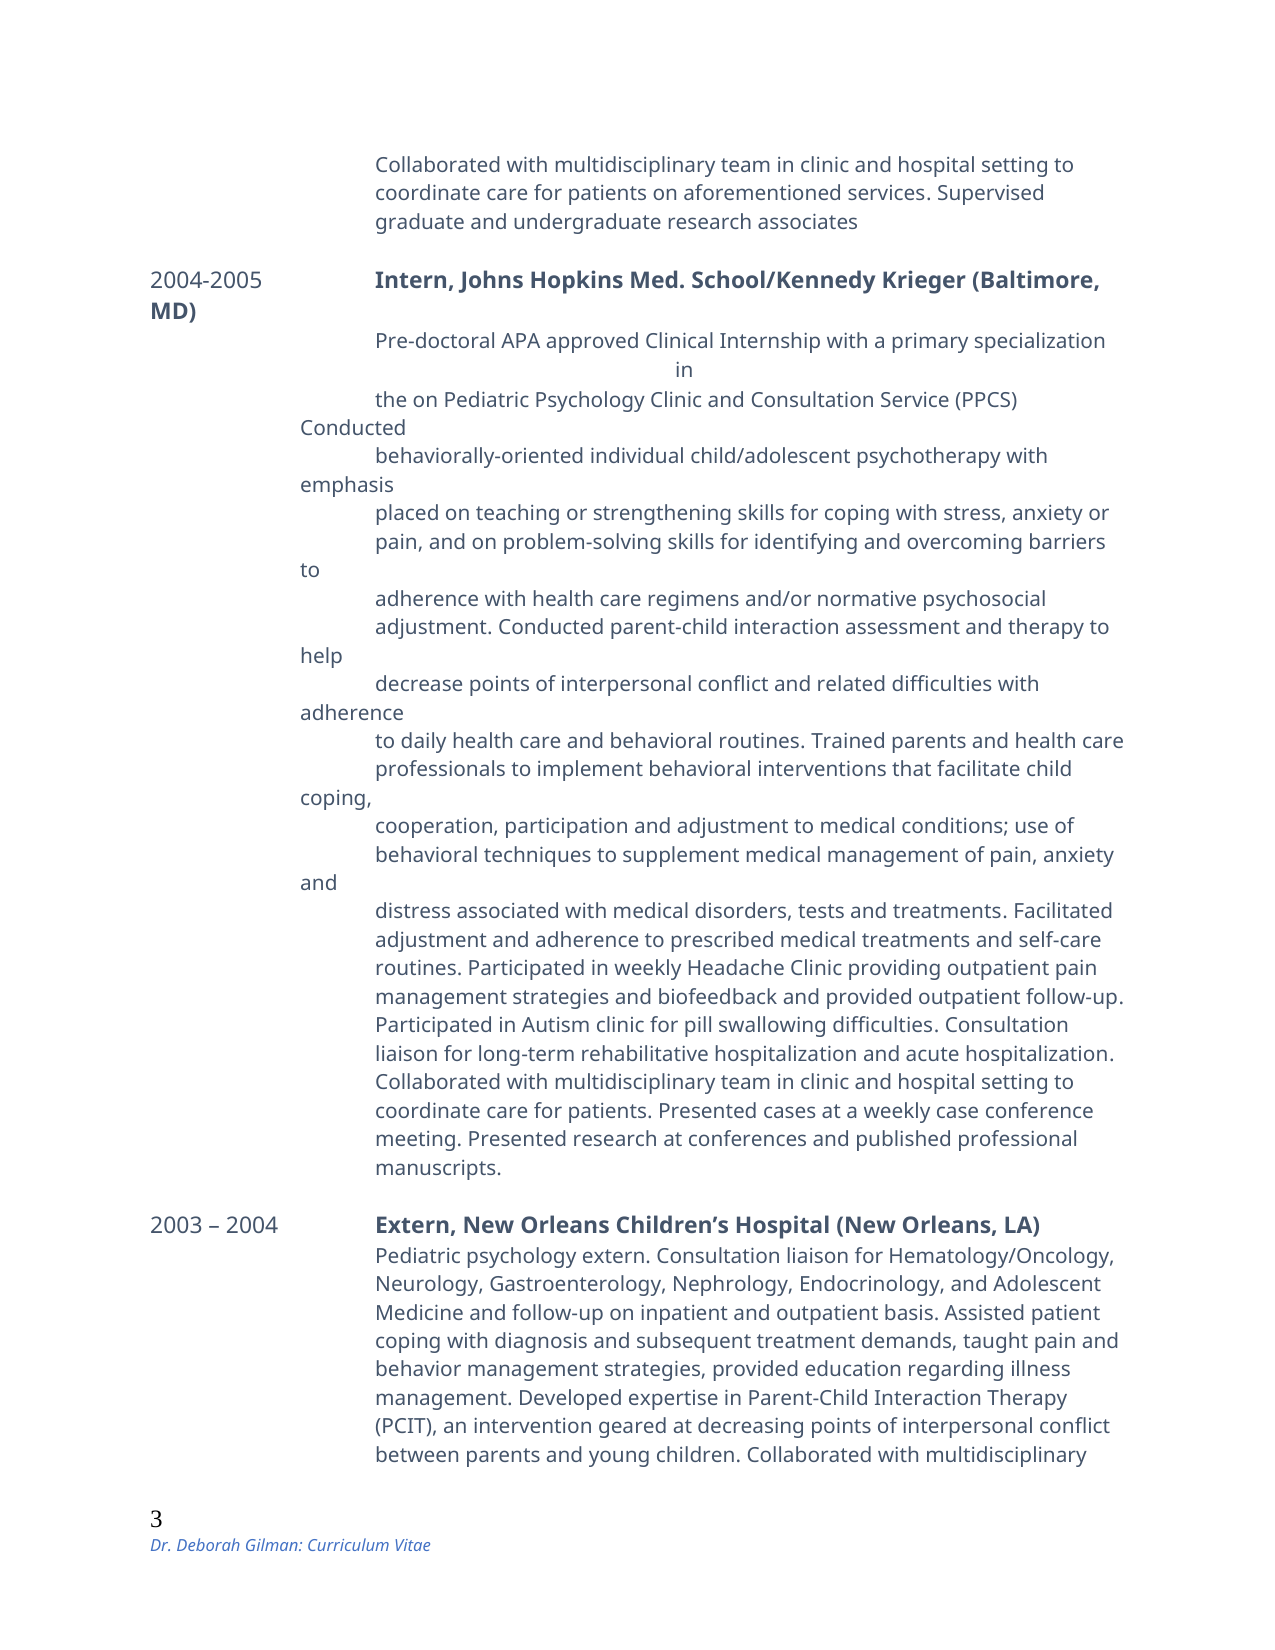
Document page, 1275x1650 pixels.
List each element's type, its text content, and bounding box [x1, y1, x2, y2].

text adjustment. Conducted parent-child interaction assessment and therapy to help [300, 612, 1125, 669]
text management strategies and biofeedback and provided outpatient follow-up. [300, 982, 1125, 1010]
text pain, and on problem-solving skills for identifying and overcoming barriers to [300, 527, 1125, 584]
text 2003 – 2004 Extern, New Orleans Children’s Hospital (New Orleans, LA) [150, 1209, 1125, 1241]
text liaison for long-term rehabilitative hospitalization and acute hospitalization. [300, 1039, 1125, 1067]
text cooperation, participation and adjustment to medical conditions; use of [300, 811, 1125, 840]
text adjustment and adherence to prescribed medical treatments and self-care [300, 925, 1125, 953]
text Participated in Autism clinic for pill swallowing difficulties. Consultation [300, 1010, 1125, 1039]
text behavioral techniques to supplement medical management of pain, anxiety and [300, 840, 1125, 897]
text professionals to implement behavioral interventions that facilitate child coping, [300, 754, 1125, 811]
text behaviorally-oriented individual child/adolescent psychotherapy with emphasis [300, 442, 1125, 498]
text 2004-2005 Intern, Johns Hopkins Med. School/Kennedy Krieger (Baltimore, MD) [150, 264, 1125, 326]
text the on Pediatric Psychology Clinic and Consultation Service (PPCS) Conducted [300, 385, 1125, 442]
text placed on teaching or strengthening skills for coping with stress, anxiety or [300, 498, 1125, 527]
text Collaborated with multidisciplinary team in clinic and hospital setting to coordinate care for patients. Presented cases at a weekly case conference meeting. Presented research at conferences and published professional manuscripts. [375, 1067, 1125, 1181]
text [375, 1241, 1125, 1468]
text decrease points of interpersonal conflict and related difficulties with adherence [300, 669, 1125, 726]
text Pre-doctoral APA approved Clinical Internship with a primary specialization in [375, 326, 1125, 384]
text adherence with health care regimens and/or normative psychosocial [300, 584, 1125, 612]
text Collaborated with multidisciplinary team in clinic and hospital setting to coordinate care for patients on aforementioned services. Supervised graduate and undergraduate research associates [375, 150, 1125, 235]
text routines. Participated in weekly Headache Clinic providing outpatient pain [300, 953, 1125, 982]
text to daily health care and behavioral routines. Trained parents and health care [300, 726, 1125, 754]
text distress associated with medical disorders, tests and treatments. Facilitated [300, 897, 1125, 925]
